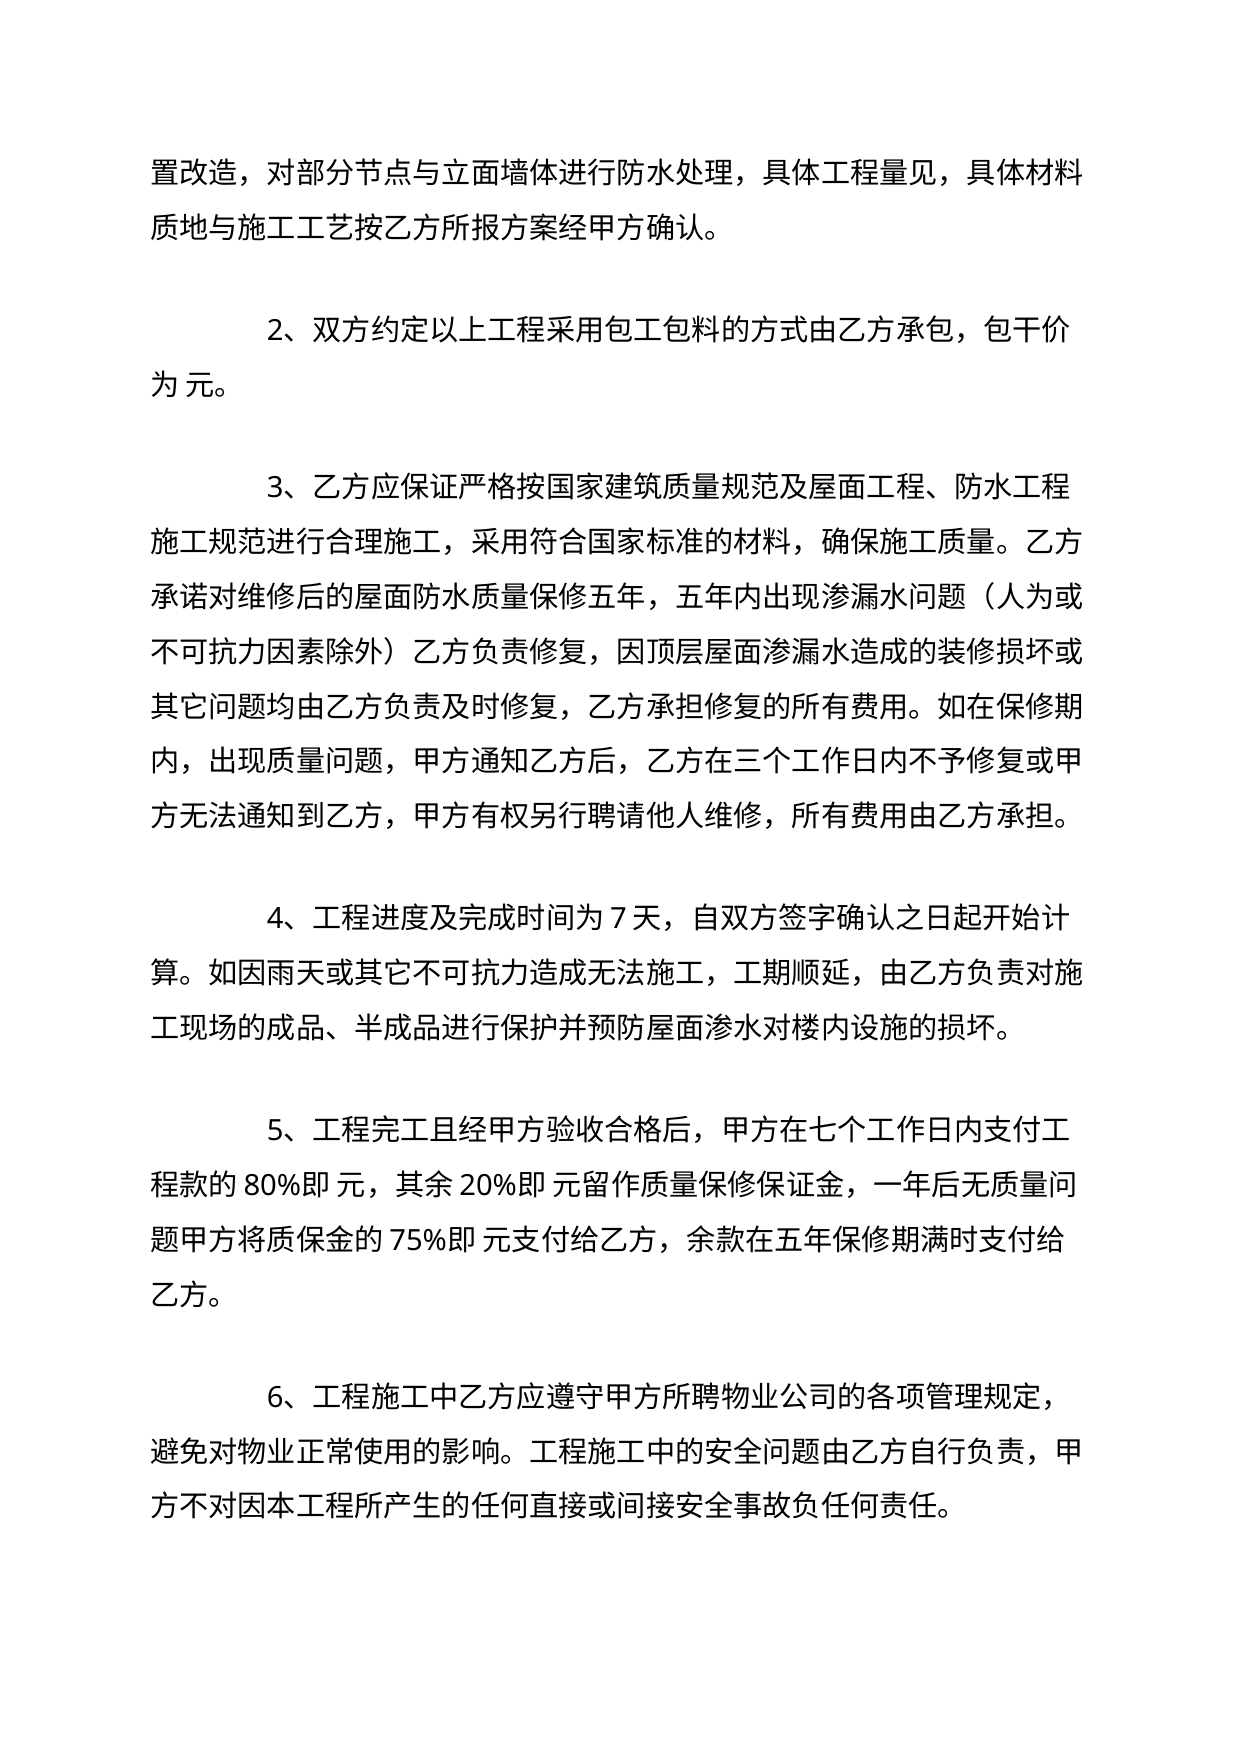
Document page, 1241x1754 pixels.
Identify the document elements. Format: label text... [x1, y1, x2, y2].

text 6、工程施工中乙方应遵守甲方所聘物业公司的各项管理规定，避免对物业正常使用的影响。工程施工中的安全问题由乙方自行负责，甲方不对因本工程所产生的任何直接或间接安全事故负任何责任。 [150, 1373, 1090, 1525]
text 2、双方约定以上工程采用包工包料的方式由乙方承包，包干价为 元。 [150, 307, 1090, 404]
text 5、工程完工且经甲方验收合格后，甲方在七个工作日内支付工程款的80%即 元，其余20%即 元留作质量保修保证金，一年后无质量问题甲方将质保金的75%即 元支付给乙方，余款在五年保修期满时支付给乙方。 [150, 1106, 1090, 1314]
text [150, 150, 1090, 247]
text 3、乙方应保证严格按国家建筑质量规范及屋面工程、防水工程施工规范进行合理施工，采用符合国家标准的材料，确保施工质量。乙方承诺对维修后的屋面防水质量保修五年，五年内出现渗漏水问题（人为或不可抗力因素除外）乙方负责修复，因顶层屋面渗漏水造成的装修损坏或其它问题均由乙方负责及时修复，乙方承担修复的所有费用。如在保修期内，出现质量问题，甲方通知乙方后，乙方在三个工作日内不予修复或甲方无法通知到乙方，甲方有权另行聘请他人维修，所有费用由乙方承担。 [150, 463, 1090, 835]
text 4、工程进度及完成时间为7天，自双方签字确认之日起开始计算。如因雨天或其它不可抗力造成无法施工，工期顺延，由乙方负责对施工现场的成品、半成品进行保护并预防屋面渗水对楼内设施的损坏。 [150, 895, 1090, 1047]
